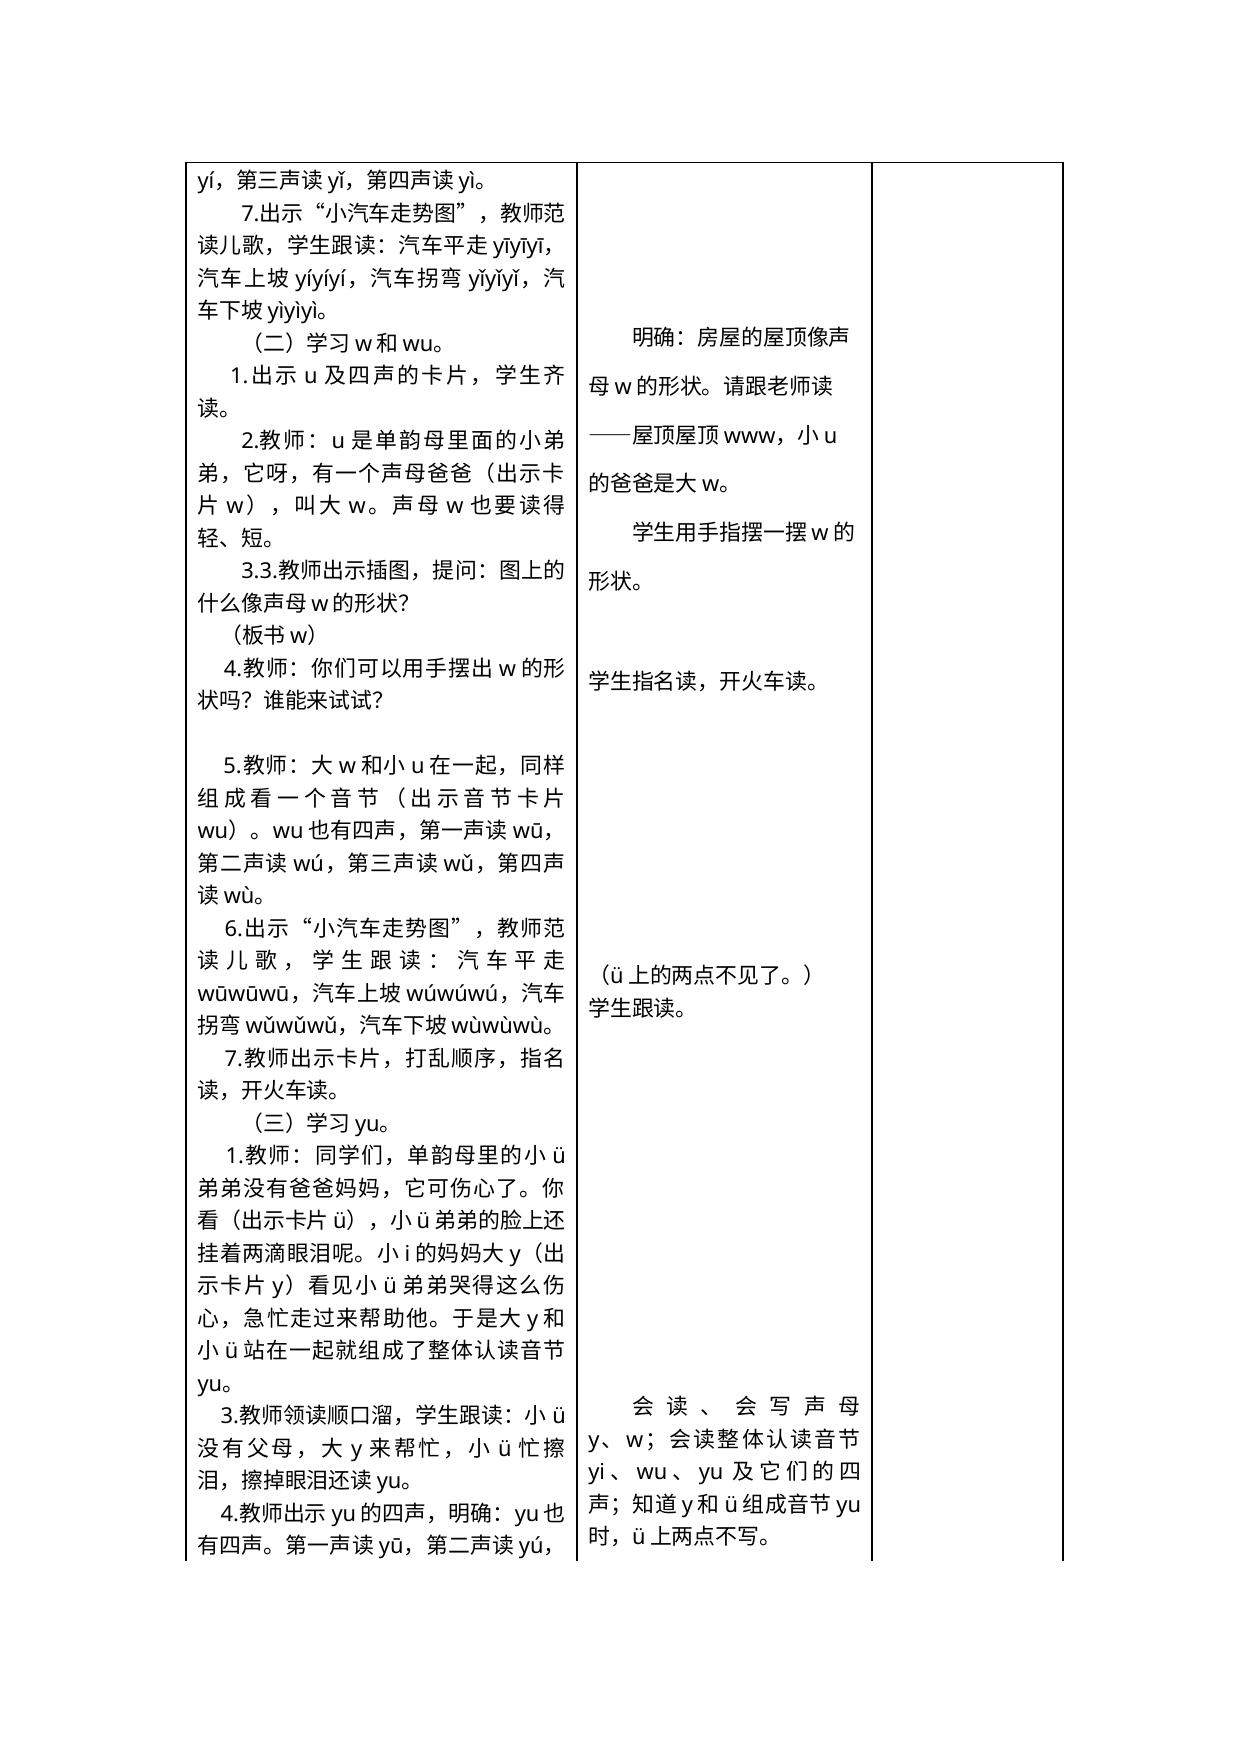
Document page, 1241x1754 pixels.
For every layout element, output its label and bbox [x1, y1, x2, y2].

table_cell [873, 163, 1062, 1561]
table_cell [187, 163, 576, 1561]
table_cell [578, 163, 871, 1561]
